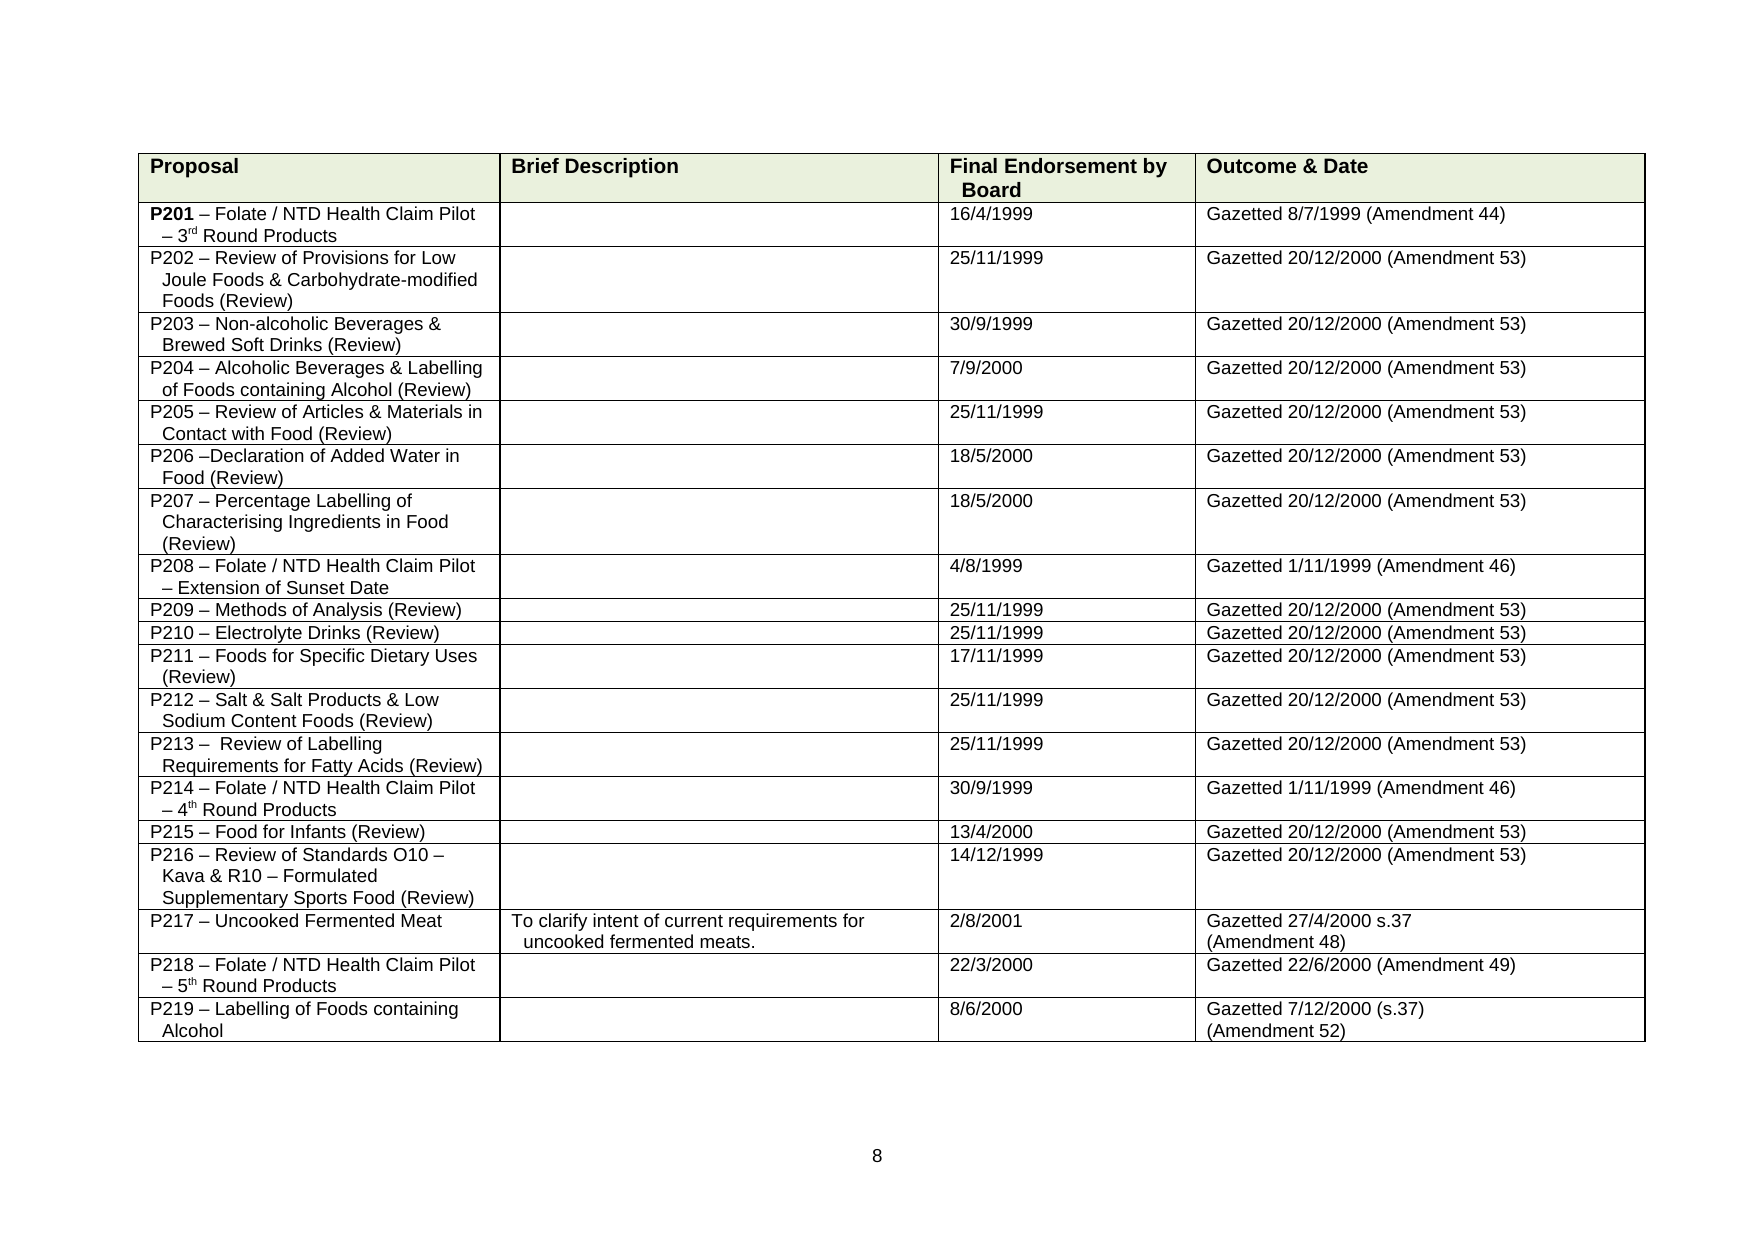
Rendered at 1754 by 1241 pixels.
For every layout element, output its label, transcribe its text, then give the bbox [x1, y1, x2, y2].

table_header Outcome & Date [1196, 154, 1644, 202]
table_cell P213 – Review of Labelling Requirements for Fatty Acids (Review) [139, 733, 499, 776]
table_cell [501, 844, 938, 908]
table_cell [501, 313, 938, 356]
table_cell P209 – Methods of Analysis (Review) [139, 599, 499, 621]
table_cell [501, 247, 938, 312]
table_cell Gazetted 20/12/2000 (Amendment 53) [1196, 357, 1644, 400]
table_cell [501, 821, 938, 843]
table_cell 14/12/1999 [939, 844, 1195, 908]
table_cell 25/11/1999 [939, 247, 1195, 312]
table_cell 16/4/1999 [939, 203, 1195, 246]
table_cell [501, 599, 938, 621]
table_cell P212 – Salt & Salt Products & Low Sodium Content Foods (Review) [139, 689, 499, 732]
table_cell 18/5/2000 [939, 489, 1195, 554]
table_cell Gazetted 20/12/2000 (Amendment 53) [1196, 622, 1644, 643]
table_cell Gazetted 20/12/2000 (Amendment 53) [1196, 445, 1644, 488]
table_cell Gazetted 20/12/2000 (Amendment 53) [1196, 733, 1644, 776]
table_cell Gazetted 20/12/2000 (Amendment 53) [1196, 313, 1644, 356]
table_cell 2/8/2001 [939, 910, 1195, 953]
table_cell Gazetted 20/12/2000 (Amendment 53) [1196, 489, 1644, 554]
table_cell [501, 445, 938, 488]
table_cell [501, 401, 938, 444]
table_cell P210 – Electrolyte Drinks (Review) [139, 622, 499, 643]
table_cell P203 – Non-alcoholic Beverages & Brewed Soft Drinks (Review) [139, 313, 499, 356]
table_cell P208 – Folate / NTD Health Claim Pilot – Extension of Sunset Date [139, 555, 499, 598]
table_cell Gazetted 27/4/2000 s.37 (Amendment 48) [1196, 910, 1644, 953]
table_cell To clarify intent of current requirements for uncooked fermented meats. [501, 910, 938, 953]
table_cell 4/8/1999 [939, 555, 1195, 598]
table_cell [501, 203, 938, 246]
table_cell P215 – Food for Infants (Review) [139, 821, 499, 843]
table_cell P206 –Declaration of Added Water in Food (Review) [139, 445, 499, 488]
table_cell [501, 489, 938, 554]
table_cell P205 – Review of Articles & Materials in Contact with Food (Review) [139, 401, 499, 444]
table_header Brief Description [501, 154, 938, 202]
table_cell P202 – Review of Provisions for Low Joule Foods & Carbohydrate-modified Foods (Review) [139, 247, 499, 312]
table_header Proposal [139, 154, 499, 202]
table_cell Gazetted 20/12/2000 (Amendment 53) [1196, 599, 1644, 621]
table_cell 25/11/1999 [939, 622, 1195, 643]
table_cell Gazetted 20/12/2000 (Amendment 53) [1196, 844, 1644, 908]
table_cell [501, 689, 938, 732]
table_cell 25/11/1999 [939, 401, 1195, 444]
table_cell Gazetted 7/12/2000 (s.37) (Amendment 52) [1196, 998, 1644, 1041]
table_cell P216 – Review of Standards O10 – Kava & R10 – Formulated Supplementary Sports Food (Review) [139, 844, 499, 908]
table_cell P207 – Percentage Labelling of Characterising Ingredients in Food (Review) [139, 489, 499, 554]
table_cell Gazetted 20/12/2000 (Amendment 53) [1196, 821, 1644, 843]
table_cell 25/11/1999 [939, 733, 1195, 776]
table_cell 17/11/1999 [939, 645, 1195, 688]
table_cell 8/6/2000 [939, 998, 1195, 1041]
table_cell 25/11/1999 [939, 689, 1195, 732]
table_cell [501, 357, 938, 400]
table_cell Gazetted 1/11/1999 (Amendment 46) [1196, 777, 1644, 820]
table_cell [501, 733, 938, 776]
table_cell Gazetted 20/12/2000 (Amendment 53) [1196, 645, 1644, 688]
table_cell 30/9/1999 [939, 313, 1195, 356]
table_cell 22/3/2000 [939, 954, 1195, 997]
table_cell Gazetted 1/11/1999 (Amendment 46) [1196, 555, 1644, 598]
table_cell P219 – Labelling of Foods containing Alcohol [139, 998, 499, 1041]
table_cell 30/9/1999 [939, 777, 1195, 820]
table_cell P201 – Folate / NTD Health Claim Pilot – 3rd Round Products [139, 203, 499, 246]
table_cell [501, 622, 938, 643]
table_cell 18/5/2000 [939, 445, 1195, 488]
table_cell [501, 555, 938, 598]
table_cell Gazetted 20/12/2000 (Amendment 53) [1196, 401, 1644, 444]
table_cell Gazetted 20/12/2000 (Amendment 53) [1196, 689, 1644, 732]
table_header Final Endorsement by Board [939, 154, 1195, 202]
table_cell P218 – Folate / NTD Health Claim Pilot – 5th Round Products [139, 954, 499, 997]
table_cell [501, 777, 938, 820]
table_cell [501, 954, 938, 997]
table_cell Gazetted 20/12/2000 (Amendment 53) [1196, 247, 1644, 312]
table_cell Gazetted 22/6/2000 (Amendment 49) [1196, 954, 1644, 997]
table_cell P217 – Uncooked Fermented Meat [139, 910, 499, 953]
table_cell P204 – Alcoholic Beverages & Labelling of Foods containing Alcohol (Review) [139, 357, 499, 400]
table_cell P211 – Foods for Specific Dietary Uses (Review) [139, 645, 499, 688]
table_cell Gazetted 8/7/1999 (Amendment 44) [1196, 203, 1644, 246]
table_cell [501, 645, 938, 688]
table_cell 25/11/1999 [939, 599, 1195, 621]
table_cell P214 – Folate / NTD Health Claim Pilot – 4th Round Products [139, 777, 499, 820]
table_cell 13/4/2000 [939, 821, 1195, 843]
table_cell 7/9/2000 [939, 357, 1195, 400]
table_cell [501, 998, 938, 1041]
